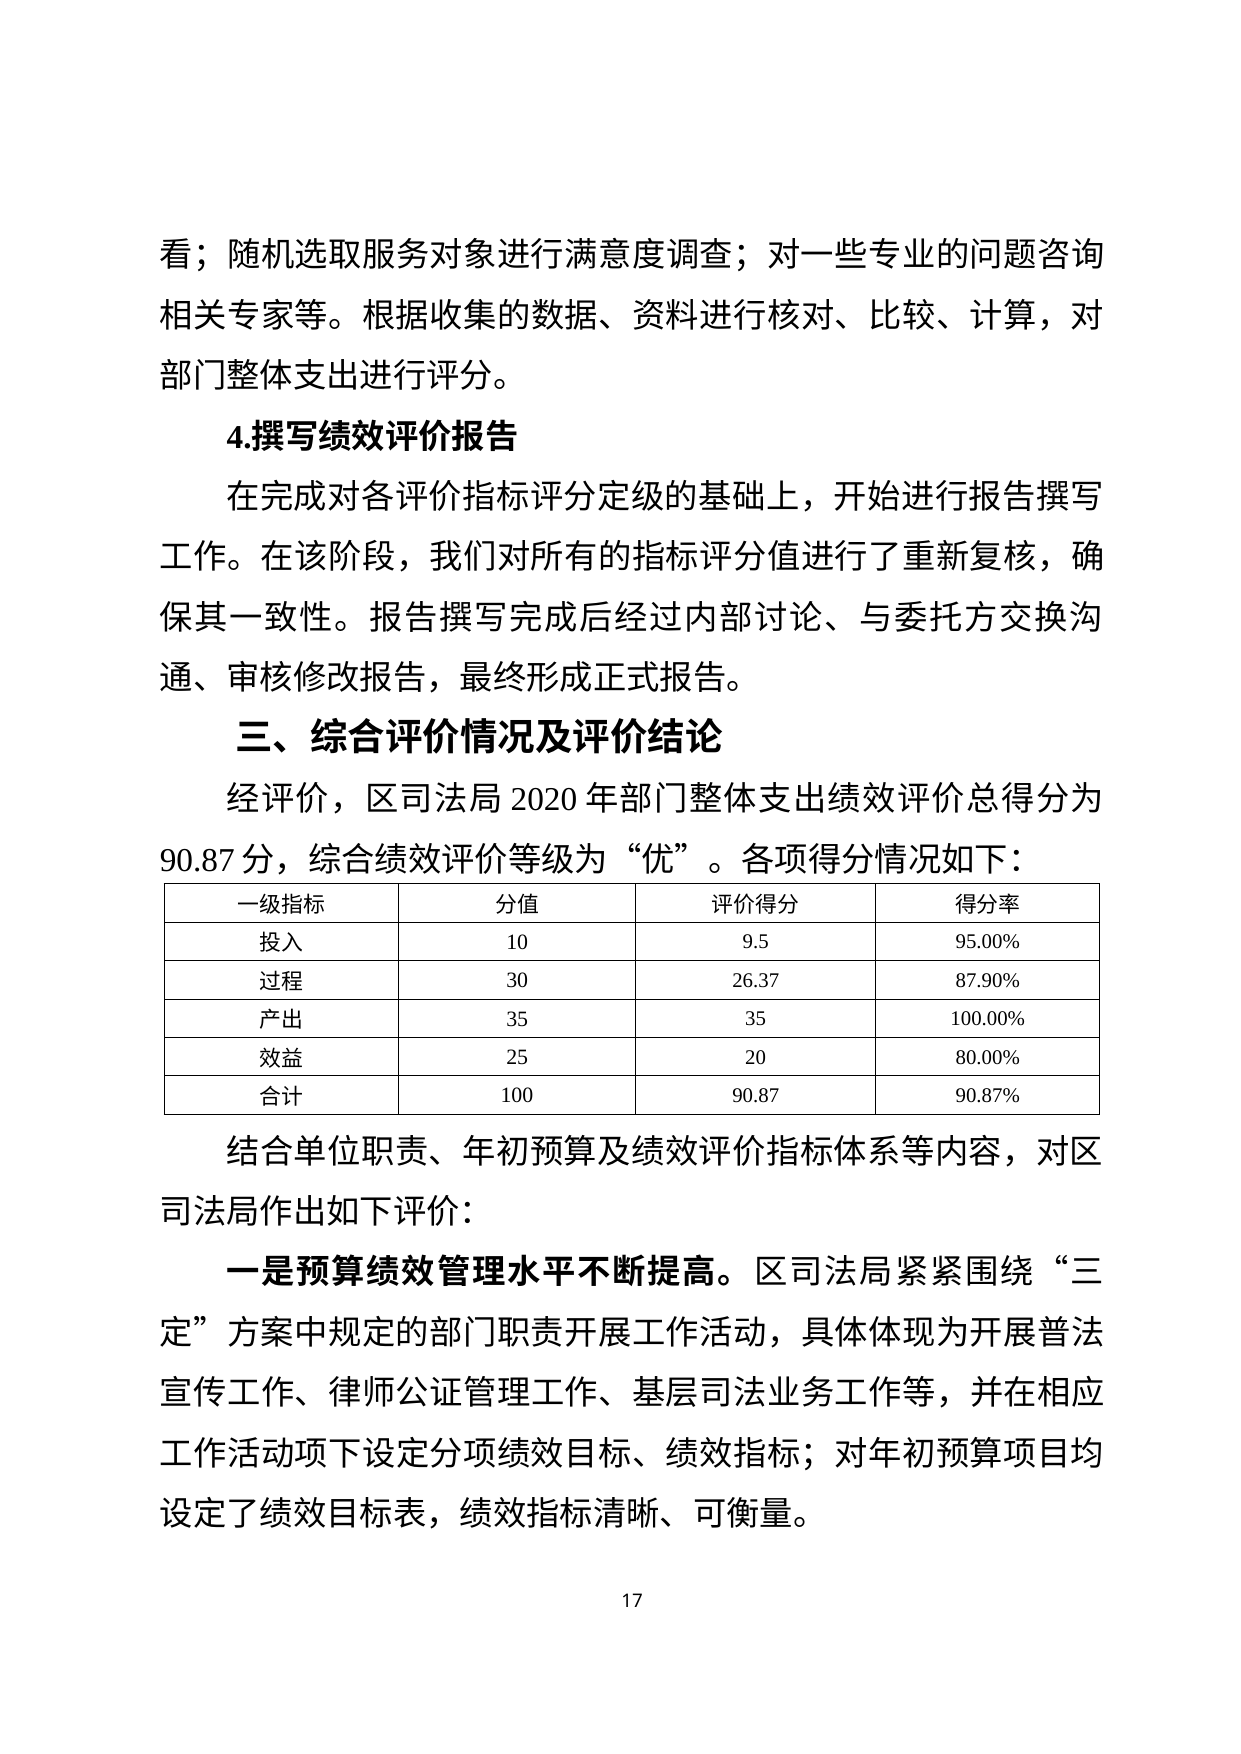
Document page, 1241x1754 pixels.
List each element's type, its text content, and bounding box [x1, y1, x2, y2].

table_cell 过程 [165, 961, 398, 998]
table_cell 10 [399, 923, 635, 960]
table_cell 9.5 [636, 923, 875, 960]
table_cell 100.00% [876, 1000, 1099, 1037]
table_cell 87.90% [876, 961, 1099, 998]
table_cell 25 [399, 1038, 635, 1075]
subtitle 三、综合评价情况及评价结论 [159, 702, 1104, 762]
table_cell 效益 [165, 1038, 398, 1075]
text 4.撰写绩效评价报告 [159, 400, 1104, 460]
table_cell 95.00% [876, 923, 1099, 960]
text 一是预算绩效管理水平不断提高。区司法局紧紧围绕“三定”方案中规定的部门职责开展工作活动，具体体现为开展普法宣传工作、律师公证管理工作、基层司法业务工作等，并在相应工作活动项下设定分项绩效目标、绩效指标；对年初预算项目均设定了绩效目标表，绩效指标清晰、可衡量。 [159, 1236, 1104, 1538]
table_cell 30 [399, 961, 635, 998]
table_cell 20 [636, 1038, 875, 1075]
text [159, 218, 1104, 400]
table_cell 投入 [165, 923, 398, 960]
text 在完成对各评价指标评分定级的基础上，开始进行报告撰写工作。在该阶段，我们对所有的指标评分值进行了重新复核，确保其一致性。报告撰写完成后经过内部讨论、与委托方交换沟通、审核修改报告，最终形成正式报告。 [159, 460, 1104, 702]
table_cell 35 [399, 1000, 635, 1037]
table_cell 26.37 [636, 961, 875, 998]
table_cell 80.00% [876, 1038, 1099, 1075]
table_cell 90.87% [876, 1076, 1099, 1114]
table_cell 35 [636, 1000, 875, 1037]
table_cell 90.87 [636, 1076, 875, 1114]
table_cell 产出 [165, 1000, 398, 1037]
table_header 得分率 [876, 884, 1099, 922]
table_header 分值 [399, 884, 635, 922]
table_cell 100 [399, 1076, 635, 1114]
table_cell 合计 [165, 1076, 398, 1114]
table_header 评价得分 [636, 884, 875, 922]
text 经评价，区司法局2020年部门整体支出绩效评价总得分为90.87分，综合绩效评价等级为“优”。各项得分情况如下： [159, 762, 1104, 883]
text 结合单位职责、年初预算及绩效评价指标体系等内容，对区司法局作出如下评价： [159, 1115, 1104, 1236]
table_header 一级指标 [165, 884, 398, 922]
